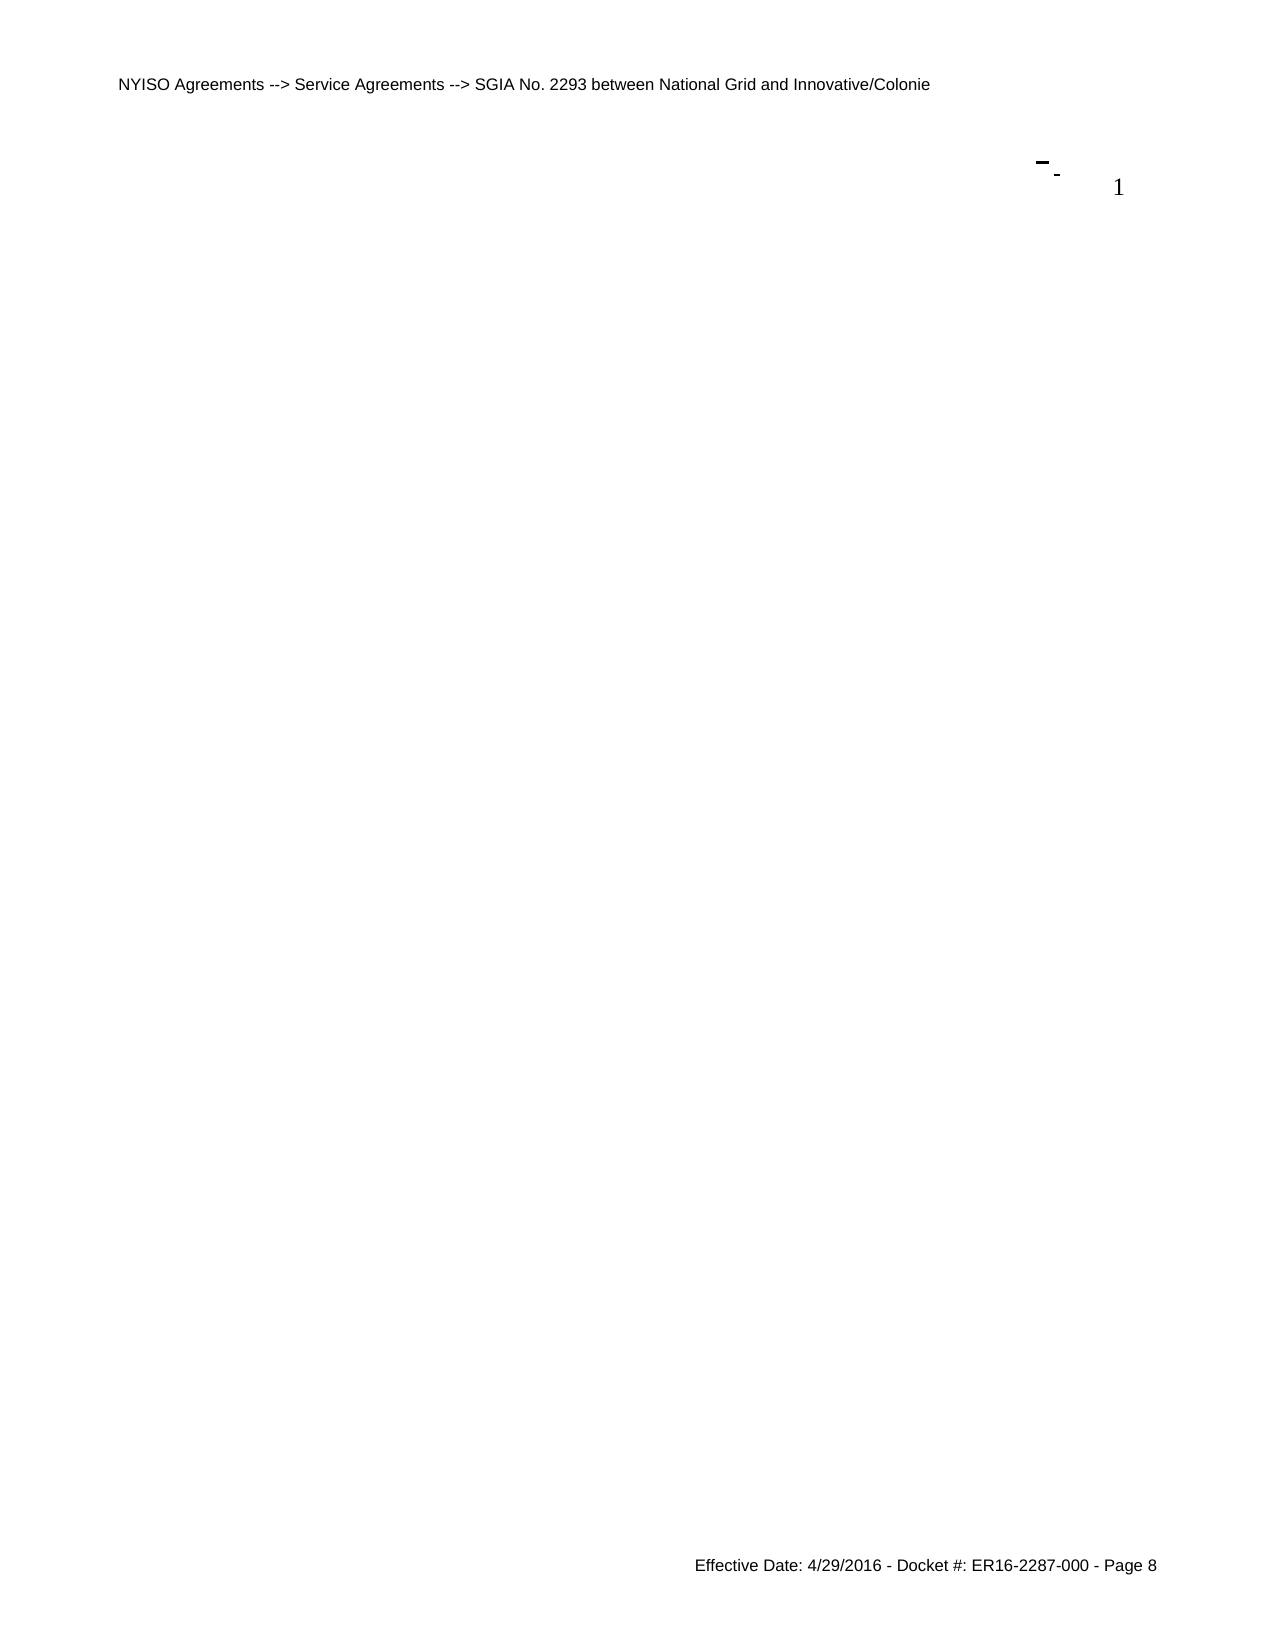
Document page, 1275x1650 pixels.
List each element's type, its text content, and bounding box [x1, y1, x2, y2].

text 1 [1112, 173, 1275, 202]
